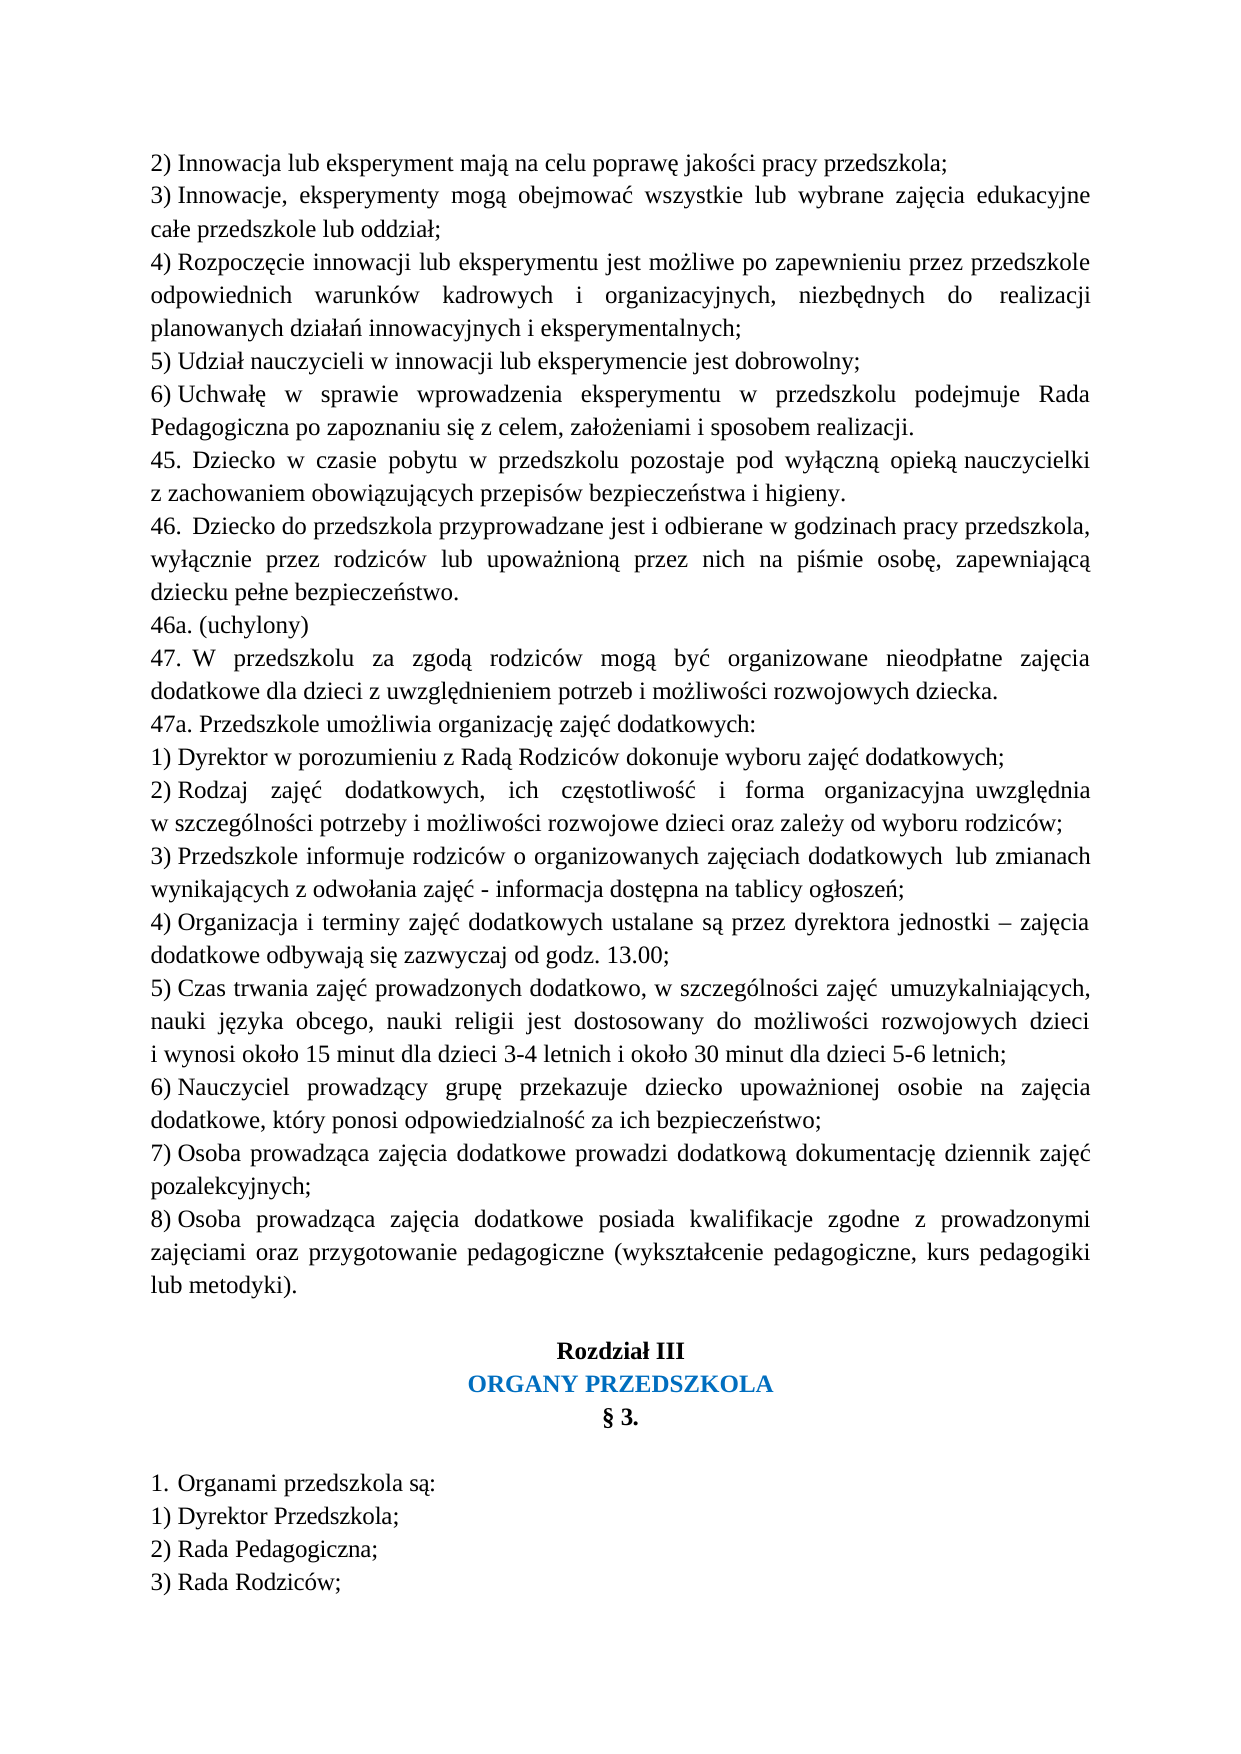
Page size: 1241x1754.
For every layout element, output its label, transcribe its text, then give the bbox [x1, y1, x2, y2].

list Rada Pedagogiczna; [150, 1534, 1091, 1563]
list Innowacje, eksperymenty mogą obejmować wszystkie lub wybrane zajęcia edukacyjne całe przedszkole lub oddział; [150, 181, 1091, 242]
list Udział nauczycieli w innowacji lub eksperymencie jest dobrowolny; [150, 346, 1091, 374]
text Rozdział III [150, 1336, 1091, 1365]
text 46a. (uchylony) [150, 610, 1091, 639]
list W przedszkolu za zgodą rodziców mogą być organizowane nieodpłatne zajęcia dodatkowe dla dzieci z uwzględnieniem potrzeb i możliwości rozwojowych dziecka. [150, 643, 1091, 705]
list Dziecko do przedszkola przyprowadzane jest i odbierane w godzinach pracy przedszkola, wyłącznie przez rodziców lub upoważnioną przez nich na piśmie osobę, zapewniającą dziecku pełne bezpieczeństwo. [150, 511, 1091, 606]
list Dyrektor Przedszkola; [150, 1501, 1091, 1530]
list Rozpoczęcie innowacji lub eksperymentu jest możliwe po zapewnieniu przez przedszkole odpowiednich warunków kadrowych i organizacyjnych, niezbędnych do realizacji planowanych działań innowacyjnych i eksperymentalnych; [150, 247, 1091, 341]
list Dziecko w czasie pobytu w przedszkolu pozostaje pod wyłączną opieką nauczycielki z zachowaniem obowiązujących przepisów bezpieczeństwa i higieny. [150, 445, 1091, 507]
list Osoba prowadząca zajęcia dodatkowe prowadzi dodatkową dokumentację dziennik zajęć pozalekcyjnych; [150, 1138, 1091, 1200]
list Czas trwania zajęć prowadzonych dodatkowo, w szczególności zajęć umuzykalniających, nauki języka obcego, nauki religii jest dostosowany do możliwości rozwojowych dzieci i wynosi około 15 minut dla dzieci 3-4 letnich i około 30 minut dla dzieci 5-6 letnich; [150, 973, 1091, 1068]
list Uchwałę w sprawie wprowadzenia eksperymentu w przedszkolu podejmuje Rada Pedagogiczna po zapoznaniu się z celem, założeniami i sposobem realizacji. [150, 379, 1091, 441]
list Osoba prowadząca zajęcia dodatkowe posiada kwalifikacje zgodne z prowadzonymi zajęciami oraz przygotowanie pedagogiczne (wykształcenie pedagogiczne, kurs pedagogiki lub metodyki). [150, 1204, 1091, 1299]
list Rodzaj zajęć dodatkowych, ich częstotliwość i forma organizacyjna uwzględnia w szczególności potrzeby i możliwości rozwojowe dzieci oraz zależy od wyboru rodziców; [150, 775, 1091, 837]
text 47a. Przedszkole umożliwia organizację zajęć dodatkowych: [150, 709, 1091, 738]
list Przedszkole informuje rodziców o organizowanych zajęciach dodatkowych lub zmianach wynikających z odwołania zajęć - informacja dostępna na tablicy ogłoszeń; [150, 841, 1091, 903]
list Dyrektor w porozumieniu z Radą Rodziców dokonuje wyboru zajęć dodatkowych; [150, 742, 1091, 771]
list Nauczyciel prowadzący grupę przekazuje dziecko upoważnionej osobie na zajęcia dodatkowe, który ponosi odpowiedzialność za ich bezpieczeństwo; [150, 1072, 1091, 1134]
list Organami przedszkola są: [150, 1468, 1091, 1497]
list Innowacja lub eksperyment mają na celu poprawę jakości pracy przedszkola; [150, 148, 1091, 176]
list Organizacja i terminy zajęć dodatkowych ustalane są przez dyrektora jednostki – zajęcia dodatkowe odbywają się zazwyczaj od godz. 13.00; [150, 907, 1091, 969]
text § 3. [150, 1402, 1091, 1431]
text ORGANY PRZEDSZKOLA [150, 1369, 1091, 1398]
list Rada Rodziców; [150, 1567, 1091, 1596]
